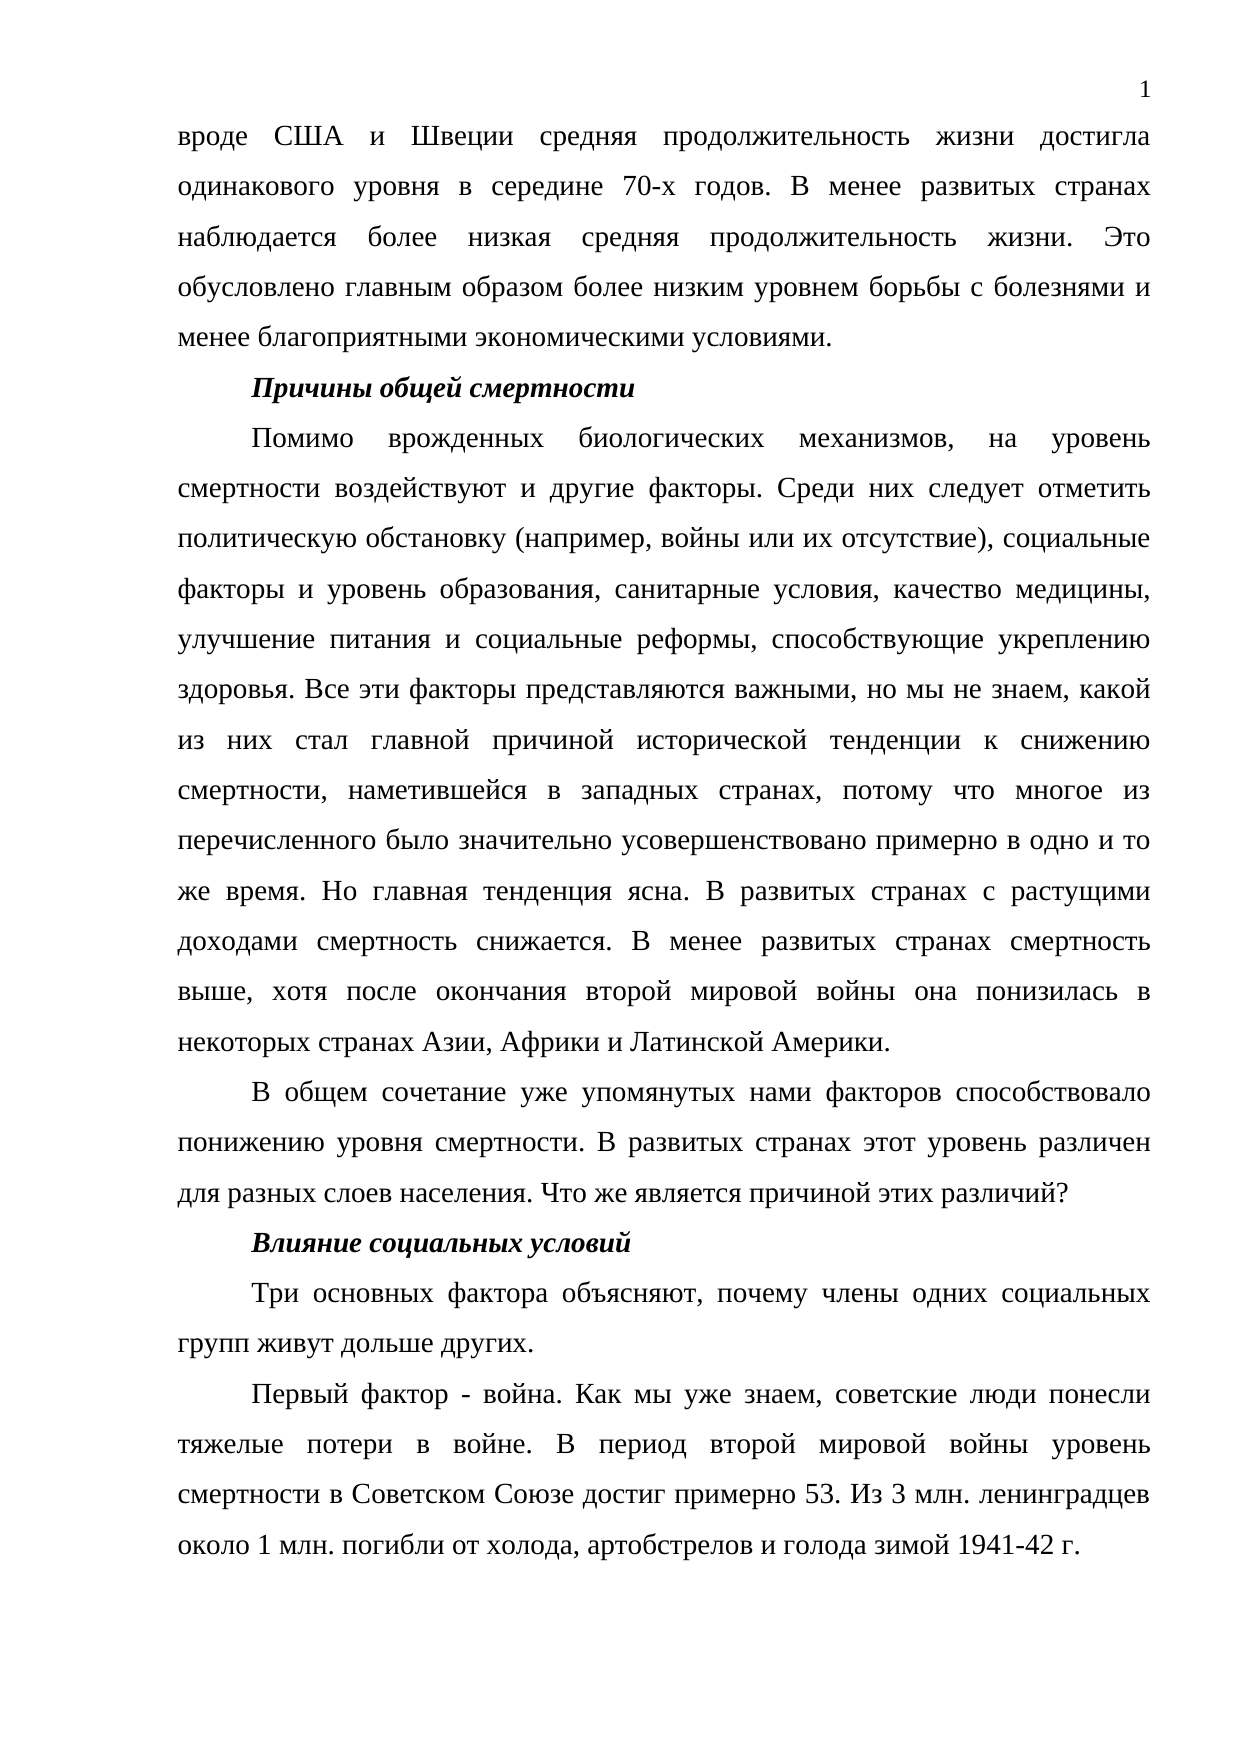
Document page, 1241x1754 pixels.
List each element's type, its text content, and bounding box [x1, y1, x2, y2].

text В общем сочетание уже упомянутых нами факторов способствовало понижению уровня смертности. В развитых странах этот уровень различен для разных слоев населения. Что же является причиной этих различий? [177, 1074, 1152, 1208]
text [177, 118, 1152, 353]
text Три основных фактора объясняют, почему члены одних социальных групп живут дольше других. [177, 1275, 1152, 1359]
text Причины общей смертности [177, 370, 1152, 403]
text Влияние социальных условий [177, 1225, 1152, 1258]
text Первый фактор - война. Как мы уже знаем, советские люди понесли тяжелые потери в войне. В период второй мировой войны уровень смертности в Советском Союзе достиг примерно 53. Из 3 млн. ленинградцев около 1 млн. погибли от холода, артобстрелов и голода зимой 1941-. [177, 1376, 1152, 1560]
text Помимо врожденных биологических механизмов, на уровень смертности воздействуют и другие факторы. Среди них следует отметить политическую обстановку (например, войны или их отсутствие), социальные факторы и уровень образования, санитарные условия, качество медицины, улучшение питания и социальные реформы, способствующие укреплению здоровья. Все эти факторы представляются важными, но мы не знаем, какой из них стал главной причиной исторической тенденции к снижению смертности, наметившейся в западных странах, потому что многое из перечисленного было значительно усовершенствовано примерно в одно и то же время. Но главная тенденция ясна. В развитых странах с растущими доходами смертность снижается. В менее развитых странах смертность выше, хотя после окончания второй мировой войны она понизилась в некоторых странах Азии, Африки и Латинской Америки. [177, 420, 1152, 1057]
